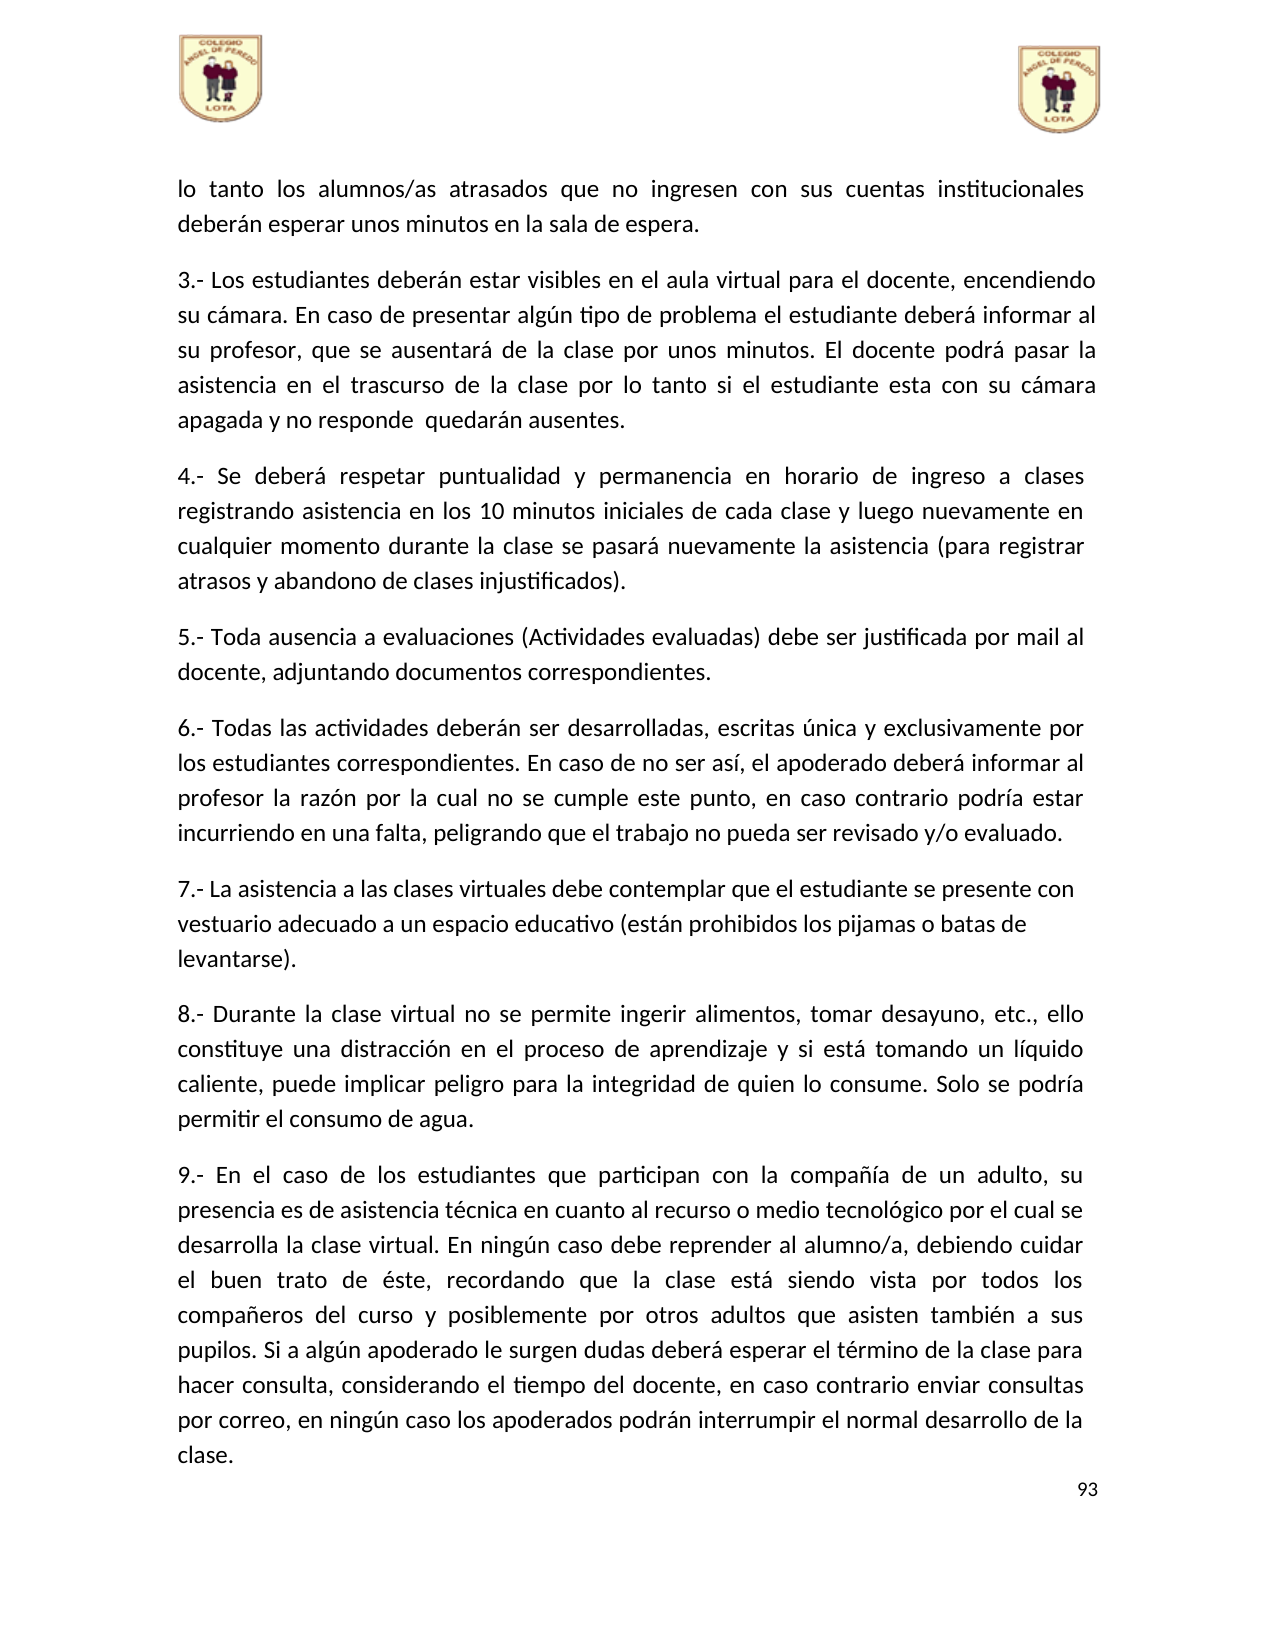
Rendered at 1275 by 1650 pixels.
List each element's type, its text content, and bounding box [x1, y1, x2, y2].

text 6.- Todas las actividades deberán ser desarrolladas, escritas única y exclusivamente por los estudiantes correspondientes. En caso de no ser así, el apoderado deberá informar al profesor la razón por la cual no se cumple este punto, en caso contrario podría estar incurriendo en una falta, peligrando que el trabajo no pueda ser revisado y/o evaluado. [177, 712, 1086, 847]
list 7.- La asistencia a las clases virtuales debe contemplar que el estudiante se presente con vestuario adecuado a un espacio educativo (están prohibidos los pijamas o batas de levantarse). [177, 873, 1086, 973]
picture [1017, 45, 1102, 135]
text 9.- En el caso de los estudiantes que participan con la compañía de un adulto, su presencia es de asistencia técnica en cuanto al recurso o medio tecnológico por el cual se desarrolla la clase virtual. En ningún caso debe reprender al alumno/a, debiendo cuidar el buen trato de éste, recordando que la clase está siendo vista por todos los compañeros del curso y posiblemente por otros adultos que asisten también a sus pupilos. Si a algún apoderado le surgen dudas deberá esperar el término de la clase para hacer consulta, considerando el tiempo del docente, en caso contrario enviar consultas por correo, en ningún caso los apoderados podrán interrumpir el normal desarrollo de la clase. [177, 1159, 1085, 1470]
picture [178, 34, 264, 124]
text 5.- Toda ausencia a evaluaciones (Actividades evaluadas) debe ser justificada por mail al docente, adjuntando documentos correspondientes. [177, 621, 1086, 687]
text 8.- Durante la clase virtual no se permite ingerir alimentos, tomar desayuno, etc., ello constituye una distracción en el proceso de aprendizaje y si está tomando un líquido caliente, puede implicar peligro para la integridad de quien lo consume. Solo se podría permitir el consumo de agua. [177, 998, 1085, 1134]
text 3.- Los estudiantes deberán estar visibles en el aula virtual para el docente, encendiendo su cámara. En caso de presentar algún tipo de problema el estudiante deberá informar al su profesor, que se ausentará de la clase por unos minutos. El docente podrá pasar la asistencia en el trascurso de la clase por lo tanto si el estudiante esta con su cámara apagada y no responde quedarán ausentes. [177, 264, 1098, 435]
text 4.- Se deberá respetar puntualidad y permanencia en horario de ingreso a clases registrando asistencia en los 10 minutos iniciales de cada clase y luego nuevamente en cualquier momento durante la clase se pasará nuevamente la asistencia (para registrar atrasos y abandono de clases injustificados). [177, 460, 1086, 596]
